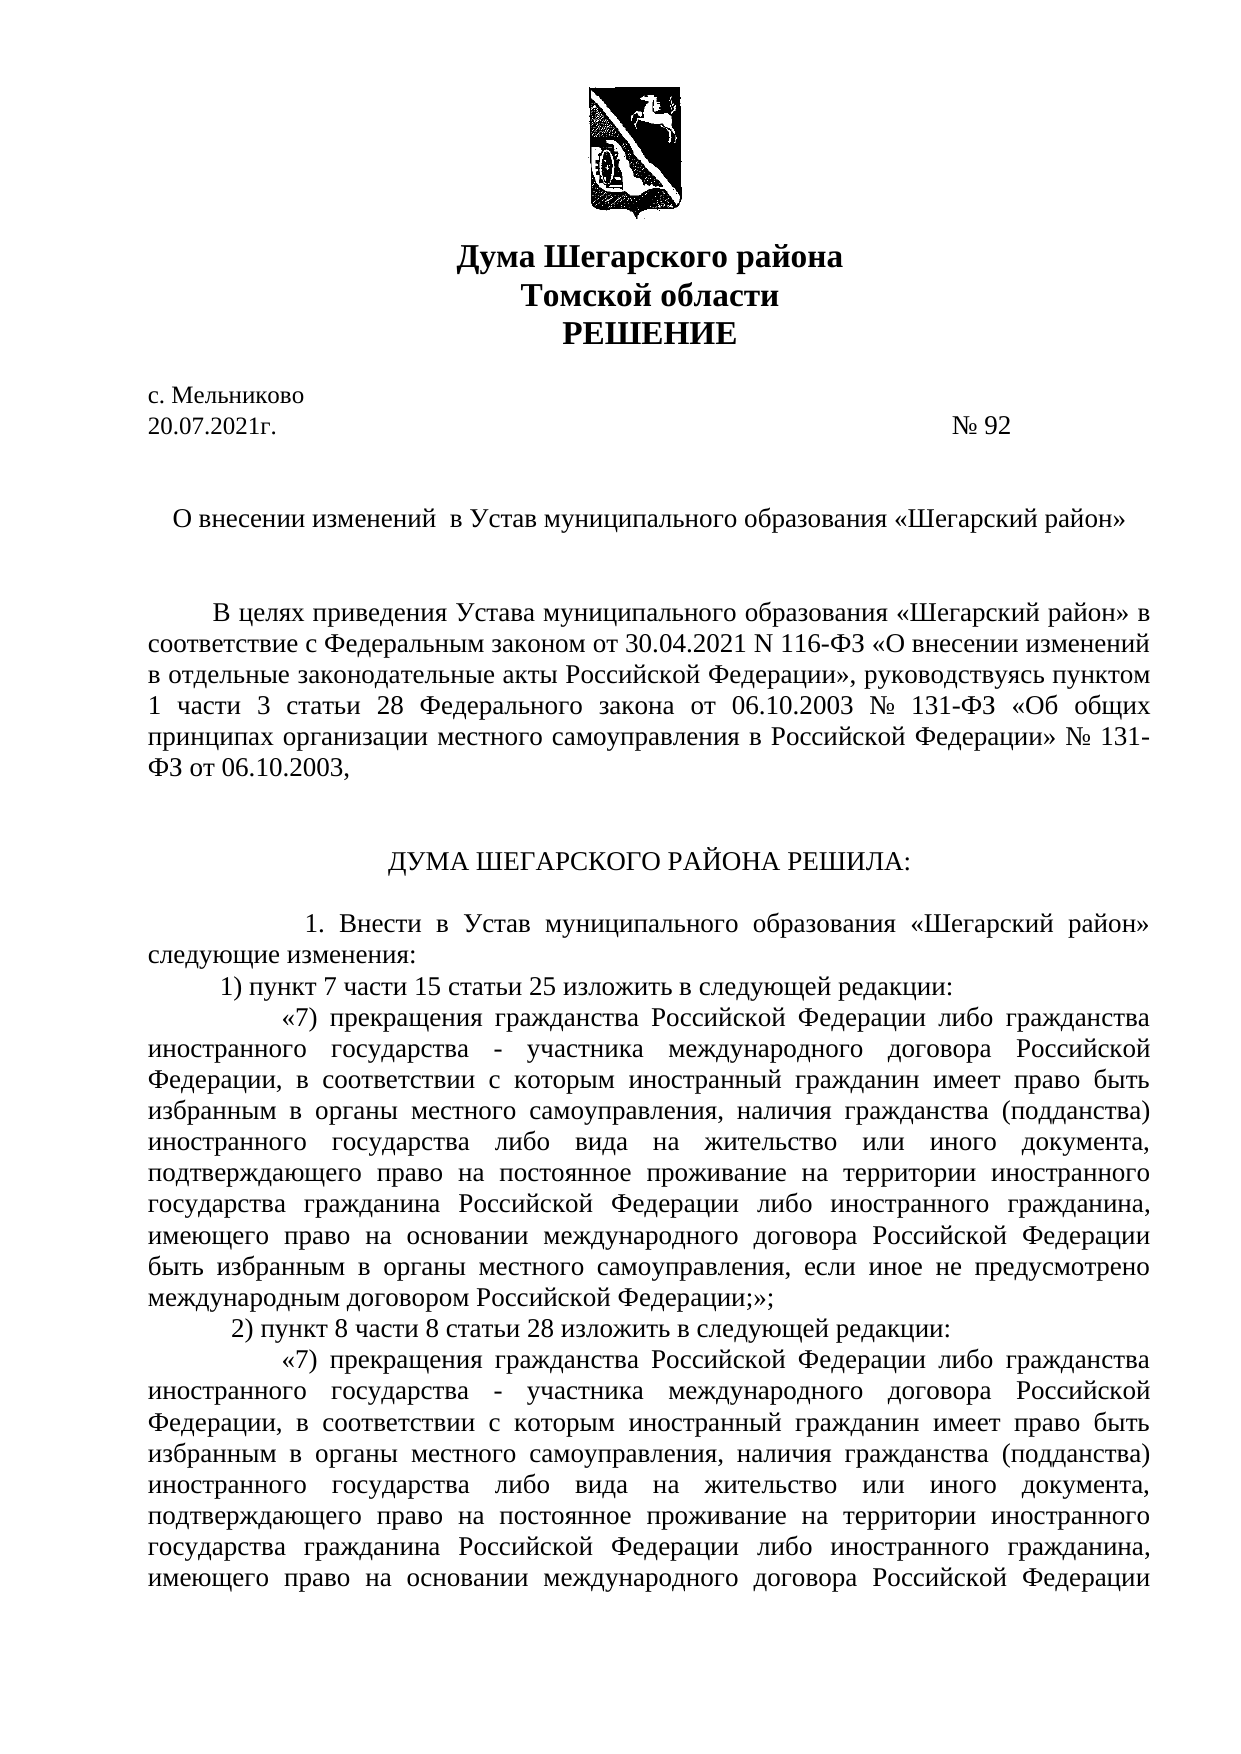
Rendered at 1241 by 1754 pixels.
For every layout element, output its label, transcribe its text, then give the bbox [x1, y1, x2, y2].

text «7) прекращения гражданства Российской Федерации либо гражданства иностранного государства - участника международного договора Российской Федерации, в соответствии с которым иностранный гражданин имеет право быть избранным в органы местного самоуправления, наличия гражданства (подданства) иностранного государства либо вида на жительство или иного документа, подтверждающего право на постоянное проживание на территории иностранного государства гражданина Российской Федерации либо иностранного гражданина, имеющего право на основании международного договора Российской Федерации быть избранным в органы местного самоуправления, если иное не предусмотрено международным договором Российской Федерации;»; [148, 1001, 1152, 1312]
text В целях приведения Устава муниципального образования «Шегарский район» в соответствие с Федеральным законом от 30.04.2021 N 116-ФЗ «О внесении изменений в отдельные законодательные акты Российской Федерации», руководствуясь пунктом 1 части 3 статьи 28 Федерального закона от 06.10.2003 № 131-ФЗ «Об общих принципах организации местного самоуправления в Российской Федерации» № 131-ФЗ от 06.10.2003, [148, 596, 1152, 783]
text 2) пункт 8 части 8 статьи 28 изложить в следующей редакции: [148, 1312, 1152, 1343]
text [148, 1343, 1152, 1592]
text 1. Внести в Устав муниципального образования «Шегарский район» следующие изменения: [148, 907, 1152, 969]
picture [588, 87, 683, 220]
text О внесении изменений в Устав муниципального образования «Шегарский район» [148, 502, 1152, 533]
text 20.07.2021г. № 92 [148, 409, 1152, 440]
text 1) пункт 7 части 15 статьи 25 изложить в следующей редакции: [148, 969, 1152, 1001]
text с. Мельниково [148, 380, 1152, 409]
text РЕШЕНИЕ [148, 313, 1152, 351]
text Дума Шегарского района [148, 236, 1152, 275]
text ДУМА ШЕГАРСКОГО РАЙОНА РЕШИЛА: [148, 845, 1152, 876]
text Томской области [148, 275, 1152, 313]
